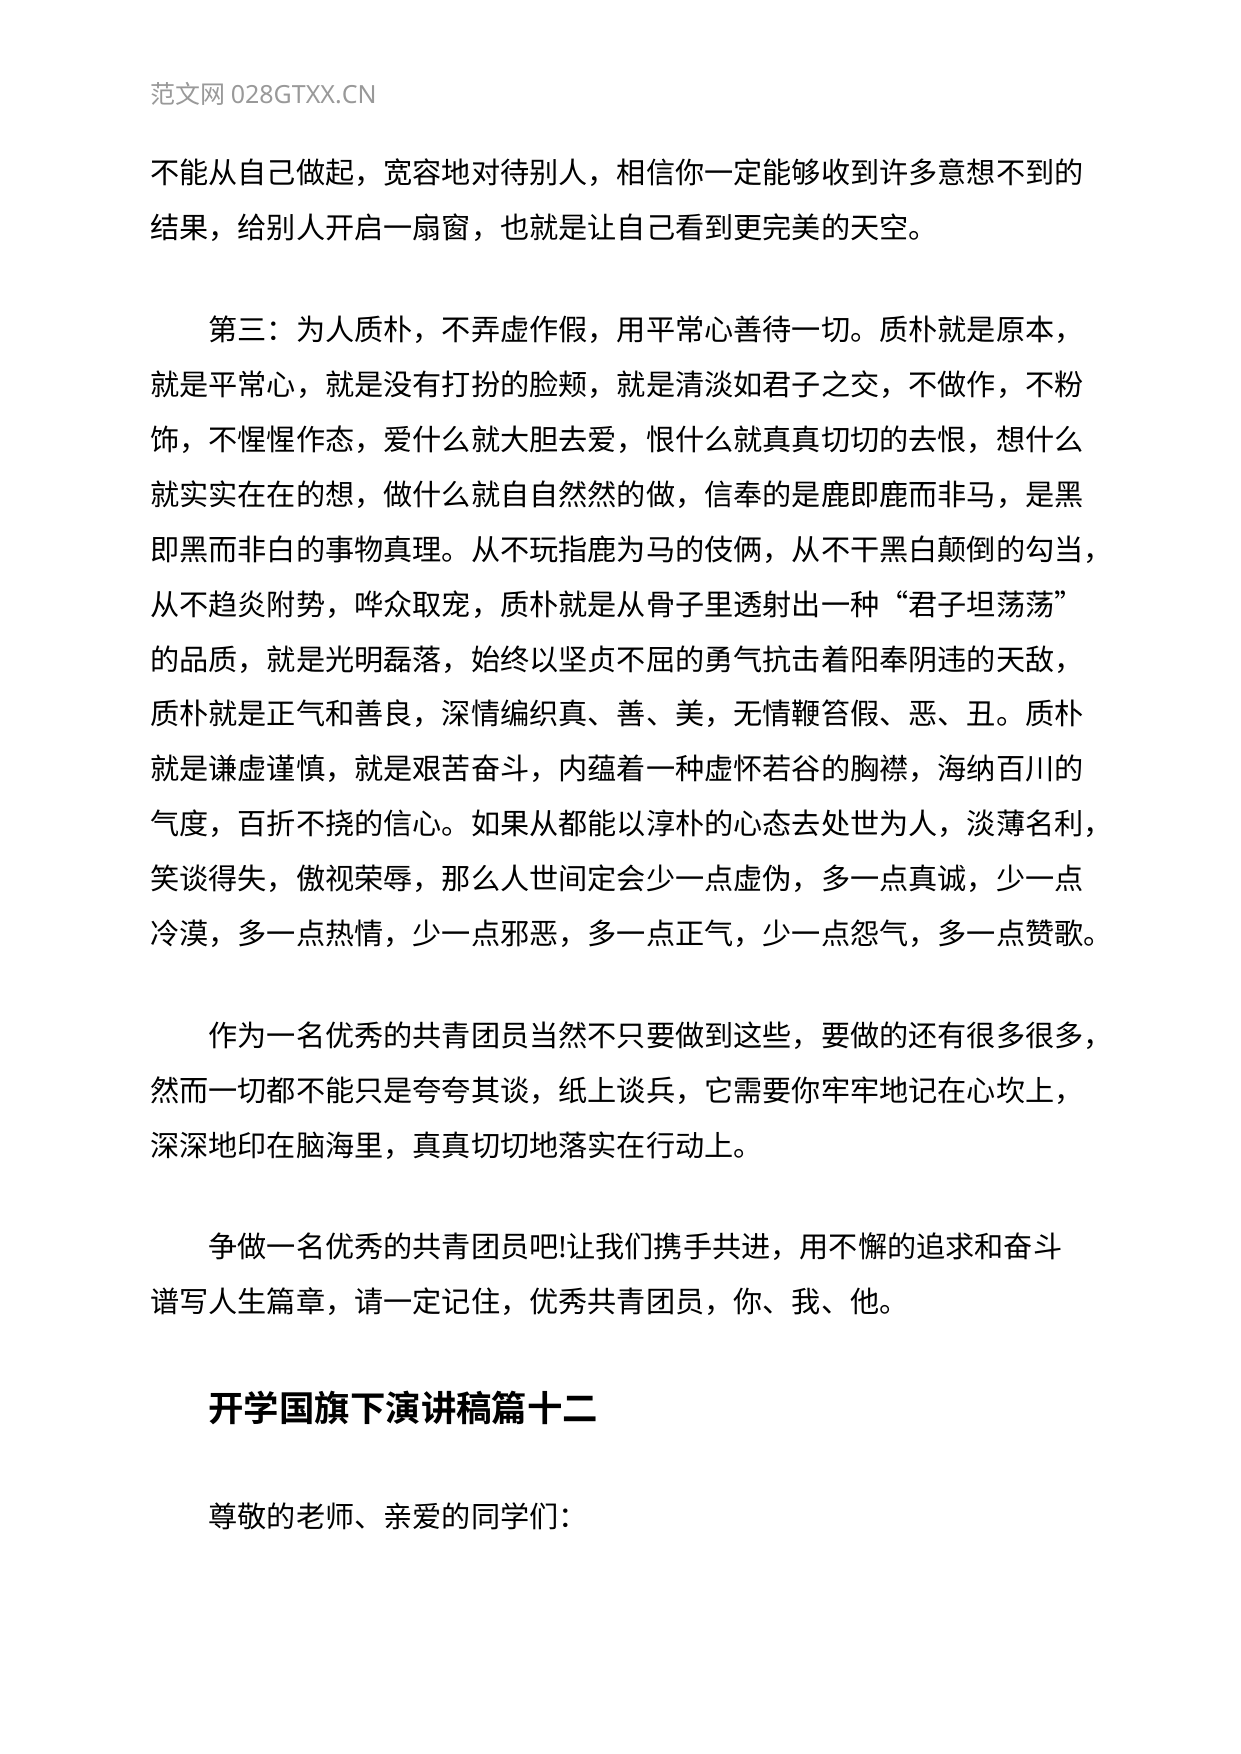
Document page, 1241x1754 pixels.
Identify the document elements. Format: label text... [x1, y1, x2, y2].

text 作为一名优秀的共青团员当然不只要做到这些，要做的还有很多很多，然而一切都不能只是夸夸其谈，纸上谈兵，它需要你牢牢地记在心坎上，深深地印在脑海里，真真切切地落实在行动上。 [150, 1012, 1090, 1164]
text 尊敬的老师、亲爱的同学们： [150, 1494, 1090, 1536]
text 第三：为人质朴，不弄虚作假，用平常心善待一切。质朴就是原本，就是平常心，就是没有打扮的脸颊，就是清淡如君子之交，不做作，不粉饰，不惺惺作态，爱什么就大胆去爱，恨什么就真真切切的去恨，想什么就实实在在的想，做什么就自自然然的做，信奉的是鹿即鹿而非马，是黑即黑而非白的事物真理。从不玩指鹿为马的伎俩，从不干黑白颠倒的勾当，从不趋炎附势，哗众取宠，质朴就是从骨子里透射出一种“君子坦荡荡”的品质，就是光明磊落，始终以坚贞不屈的勇气抗击着阳奉阴违的天敌，质朴就是正气和善良，深情编织真、善、美，无情鞭笞假、恶、丑。质朴就是谦虚谨慎，就是艰苦奋斗，内蕴着一种虚怀若谷的胸襟，海纳百川的气度，百折不挠的信心。如果从都能以淳朴的心态去处世为人，淡薄名利，笑谈得失，傲视荣辱，那么人世间定会少一点虚伪，多一点真诚，少一点冷漠，多一点热情，少一点邪恶，多一点正气，少一点怨气，多一点赞歌。 [150, 307, 1090, 953]
text 开学国旗下演讲稿篇十二 [150, 1381, 1090, 1432]
text 争做一名优秀的共青团员吧!让我们携手共进，用不懈的追求和奋斗谱写人生篇章，请一定记住，优秀共青团员，你、我、他。 [150, 1224, 1090, 1321]
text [150, 150, 1090, 247]
